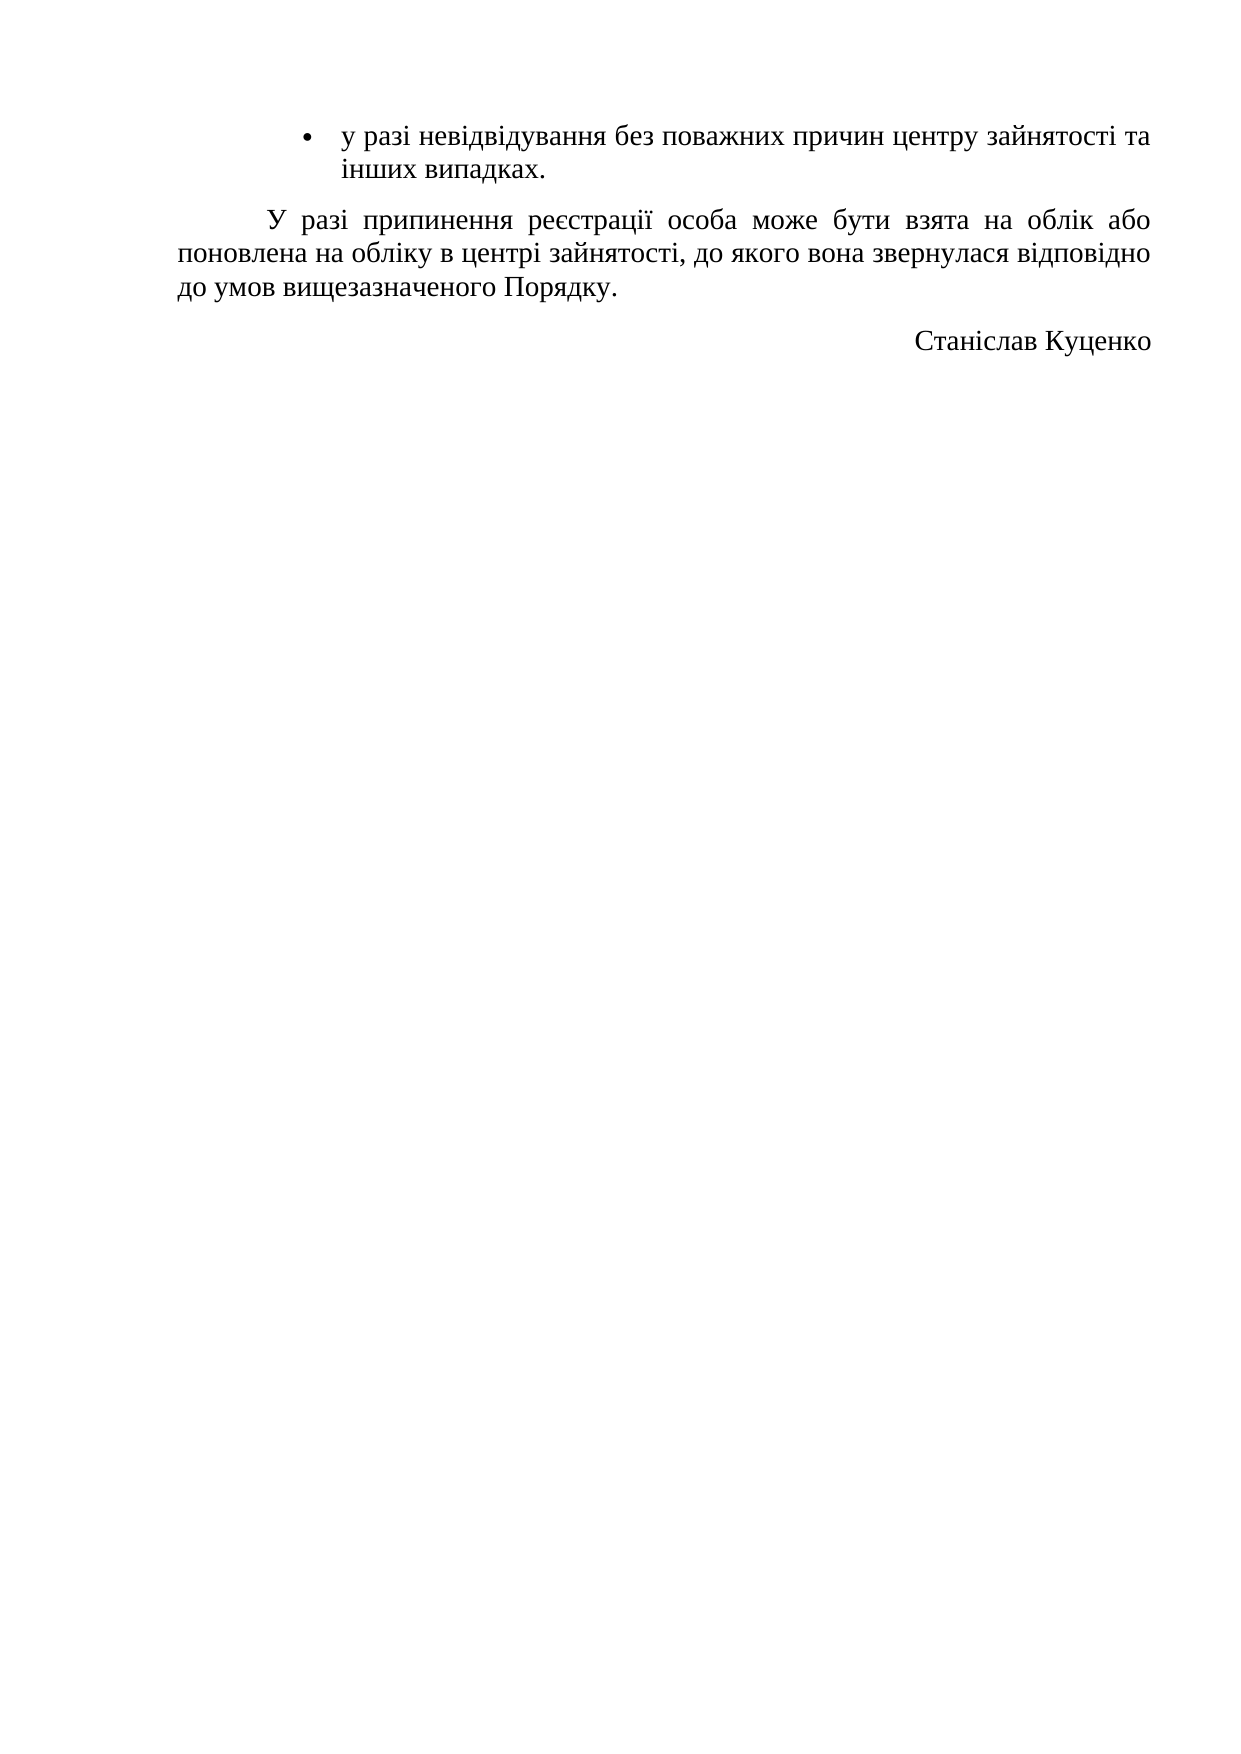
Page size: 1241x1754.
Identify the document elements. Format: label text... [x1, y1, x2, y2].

list у разі невідвідування без поважних причин центру зайнятості та інших випадках. [303, 118, 1152, 185]
text У разі припинення реєстрації особа може бути взята на облік або поновлена на обліку в центрі зайнятості, до якого вона звернулася відповідно до умов вищезазначеного Порядку. [177, 202, 1152, 302]
text Станіслав Куценко [177, 323, 1152, 357]
